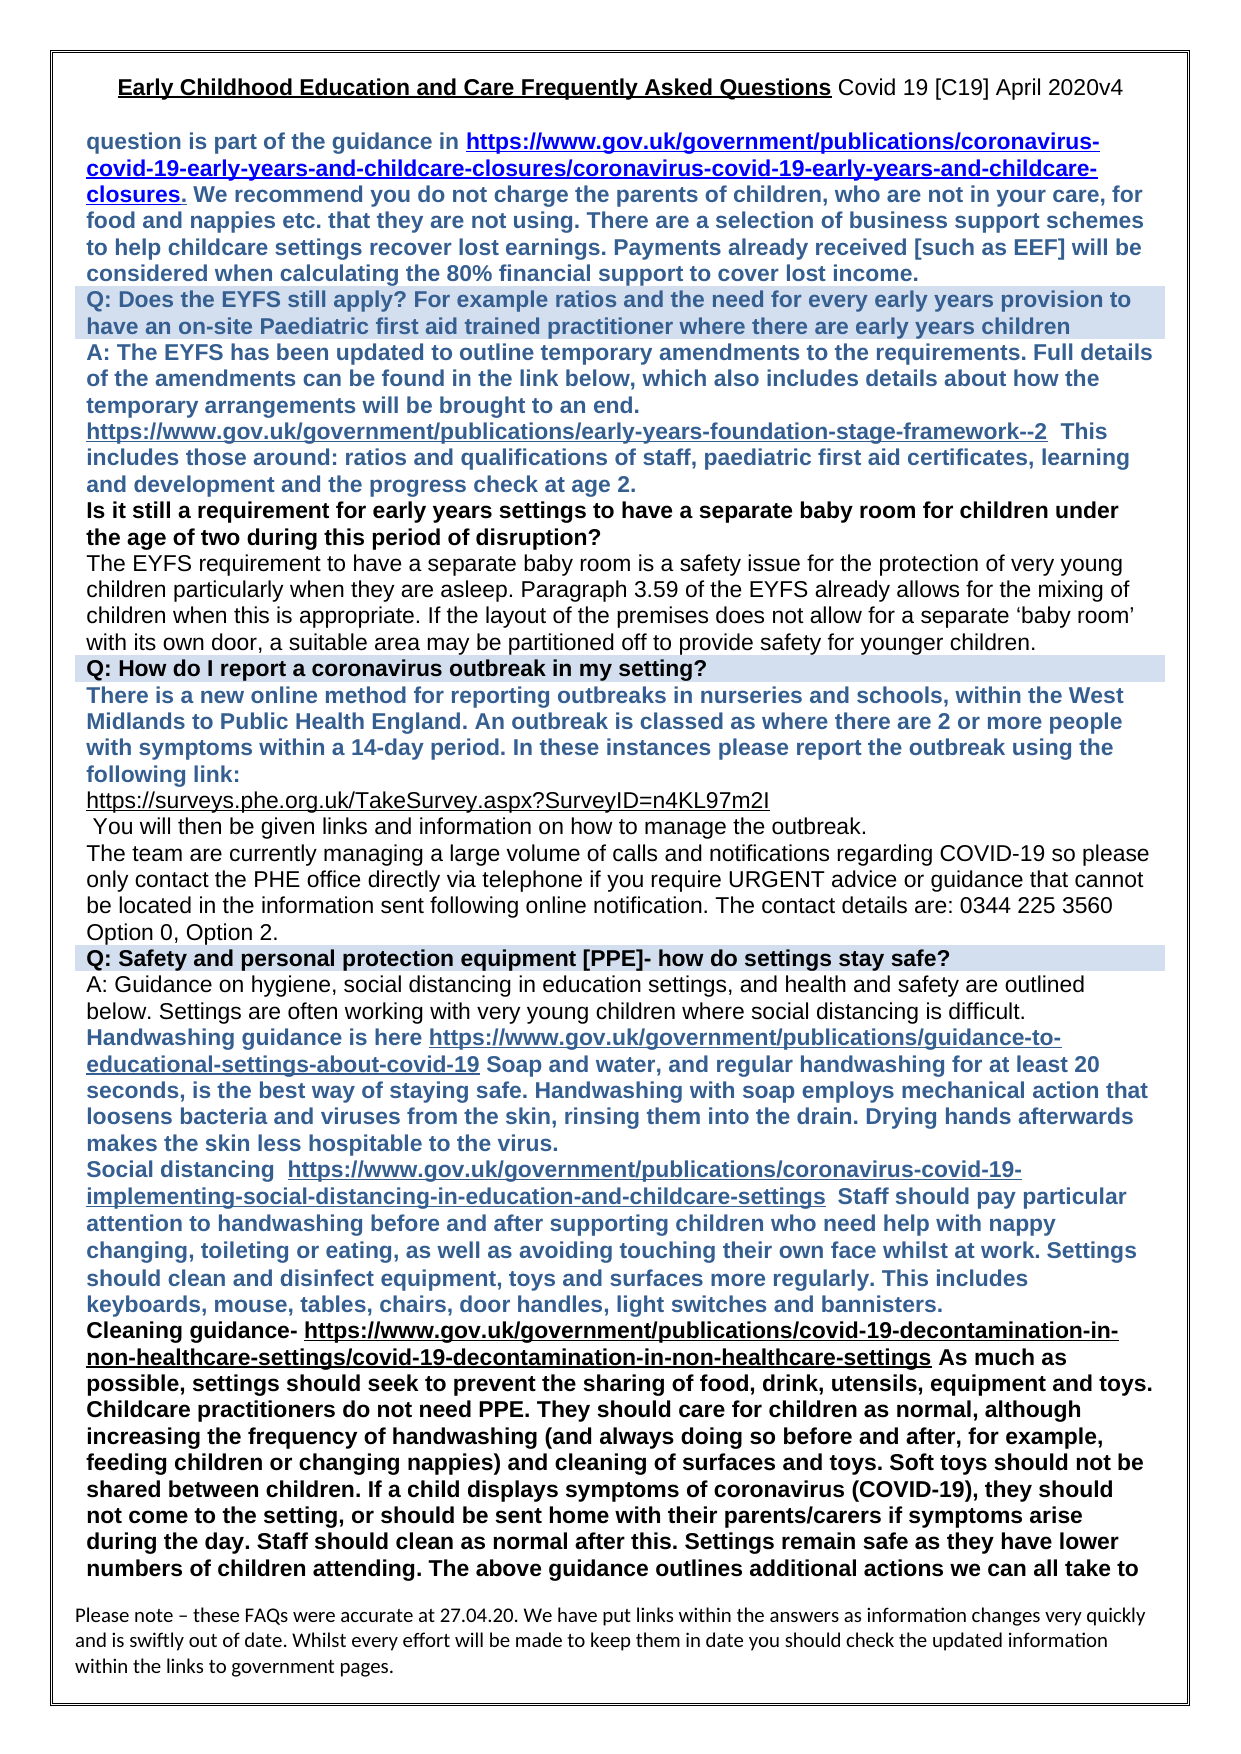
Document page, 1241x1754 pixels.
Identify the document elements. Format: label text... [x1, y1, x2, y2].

table_cell A: The EYFS has been updated to outline temporary amendments to the requirements. Full details of the amendments can be found in the link below, which also includes details about how the temporary arrangements will be brought to an end. https://www.gov.uk/government/publications/early-years-foundation-stage-framework--2 This includes those around: ratios and qualifications of staff, paediatric first aid certificates, learning and development and the progress check at age 2. Is it still a requirement for early years settings to have a separate baby room for children under the age of two during this period of disruption? The EYFS requirement to have a separate baby room is a safety issue for the protection of very young children particularly when they are asleep. Paragraph 3.59 of the EYFS already allows for the mixing of children when this is appropriate. If the layout of the premises does not allow for a separate ‘baby room’ with its own door, a suitable area may be partitioned off to provide safety for younger children. [75, 339, 1165, 655]
table_cell There is a new online method for reporting outbreaks in nurseries and schools, within the West Midlands to Public Health England. An outbreak is classed as where there are 2 or more people with symptoms within a 14-day period. In these instances please report the outbreak using the following link: https://surveys.phe.org.uk/TakeSurvey.aspx?SurveyID=n4KL97m2I You will then be given links and information on how to manage the outbreak. The team are currently managing a large volume of calls and notifications regarding COVID-19 so please only contact the PHE office directly via telephone if you require URGENT advice or guidance that cannot be located in the information sent following online notification. The contact details are: 0344 225 3560 Option 0, Option 2. [75, 682, 1165, 945]
table_cell Q: Safety and personal protection equipment [PPE]- how do settings stay safe? [75, 945, 1165, 971]
table_cell Q: Does the EYFS still apply? For example ratios and the need for every early years provision to have an on-site Paediatric first aid trained practitioner where there are early years children [75, 286, 1165, 339]
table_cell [75, 128, 1165, 286]
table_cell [75, 971, 1165, 1581]
table_cell Q: How do I report a coronavirus outbreak in my setting? [75, 655, 1165, 682]
